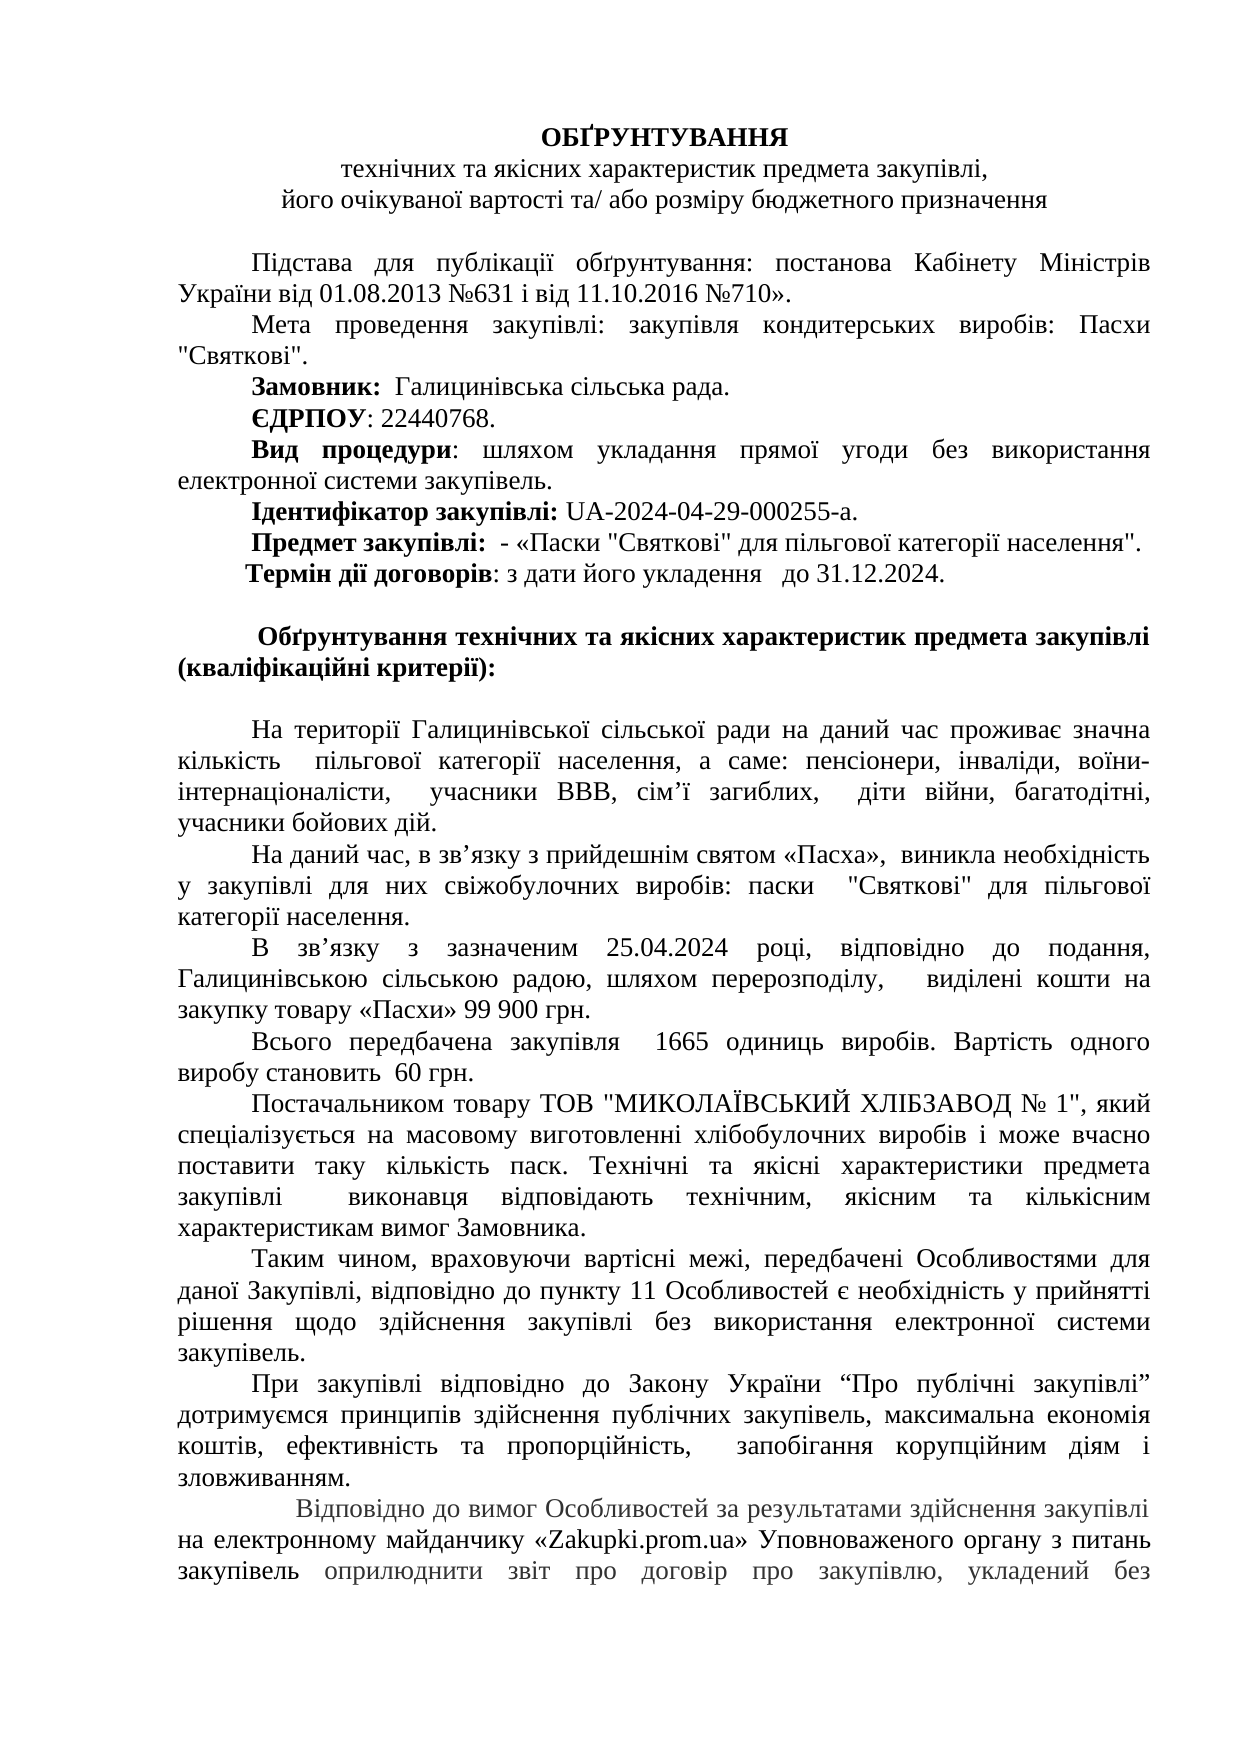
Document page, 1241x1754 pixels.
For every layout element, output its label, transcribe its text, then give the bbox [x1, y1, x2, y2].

text ЄДРПОУ: 22440768. [177, 402, 1152, 433]
text Обґрунтування технічних та якісних характеристик предмета закупівлі (кваліфікаційні критерії): [177, 620, 1152, 682]
text В зв’язку з зазначеним 25.04.2024 році, відповідно до подання, Галицинівською сільською радою, шляхом перерозподілу, виділені кошти на закупку товару «Пасхи» 99 900 грн. [177, 931, 1152, 1024]
text Підстава для публікації обґрунтування: постанова Кабінету Міністрів України від 01.08.2013 №631 і від 11.10.2016 №710». [177, 246, 1152, 308]
text На території Галицинівської сільської ради на даний час проживає значна кількість пільгової категорії населення, а саме: пенсіонери, інваліди, воїни- інтернаціоналісти, учасники ВВВ, сім’ї загиблих, діти війни, багатодітні, учасники бойових дій. [177, 713, 1152, 838]
text Таким чином, враховуючи вартісні межі, передбачені Особливостями для даної Закупівлі, відповідно до пункту 11 Особливостей є необхідність у прийнятті рішення щодо здійснення закупівлі без використання електронної системи закупівель. [177, 1243, 1152, 1367]
text Вид процедури: шляхом укладання прямої угоди без використання електронної системи закупівель. [177, 433, 1152, 495]
text Предмет закупівлі: - «Паски "Святкові" для пільгової категорії населення". [177, 526, 1152, 557]
text При закупівлі відповідно до Закону України “Про публічні закупівлі” дотримуємся принципів здійснення публічних закупівель, максимальна економія коштів, ефективність та пропорційність, запобігання корупційним діям і зловживанням. [177, 1367, 1152, 1492]
text ОБҐРУНТУВАННЯ [177, 121, 1152, 152]
text Мета проведення закупівлі: закупівля кондитерських виробів: Пасхи "Святкові". [177, 308, 1152, 371]
text Термін дії договорів: з дати його укладення до 31.12.2024. [177, 557, 1152, 588]
text Всього передбачена закупівля 1665 одиниць виробів. Вартість одного виробу становить 60 грн. [177, 1024, 1152, 1087]
text На даний час, в зв’язку з прийдешнім святом «Пасха», виникла необхідність у закупівлі для них свіжобулочних виробів: паски "Святкові" для пільгової категорії населення. [177, 838, 1152, 931]
text технічних та якісних характеристик предмета закупівлі, його очікуваної вартості та/ або розміру бюджетного призначення [177, 152, 1152, 215]
text Ідентифікатор закупівлі: UA-2024-04-29-000255-a. [177, 495, 1152, 526]
text Постачальником товару ТОВ "МИКОЛАЇВСЬКИЙ ХЛІБЗАВОД № 1", який спеціалізується на масовому виготовленні хлібобулочних виробів і може вчасно поставити таку кількість паск. Технічні та якісні характеристики предмета закупівлі виконавця відповідають технічним, якісним та кількісним характеристикам вимог Замовника. [177, 1087, 1152, 1243]
text Замовник: Галицинівська сільська рада. [177, 371, 1152, 402]
